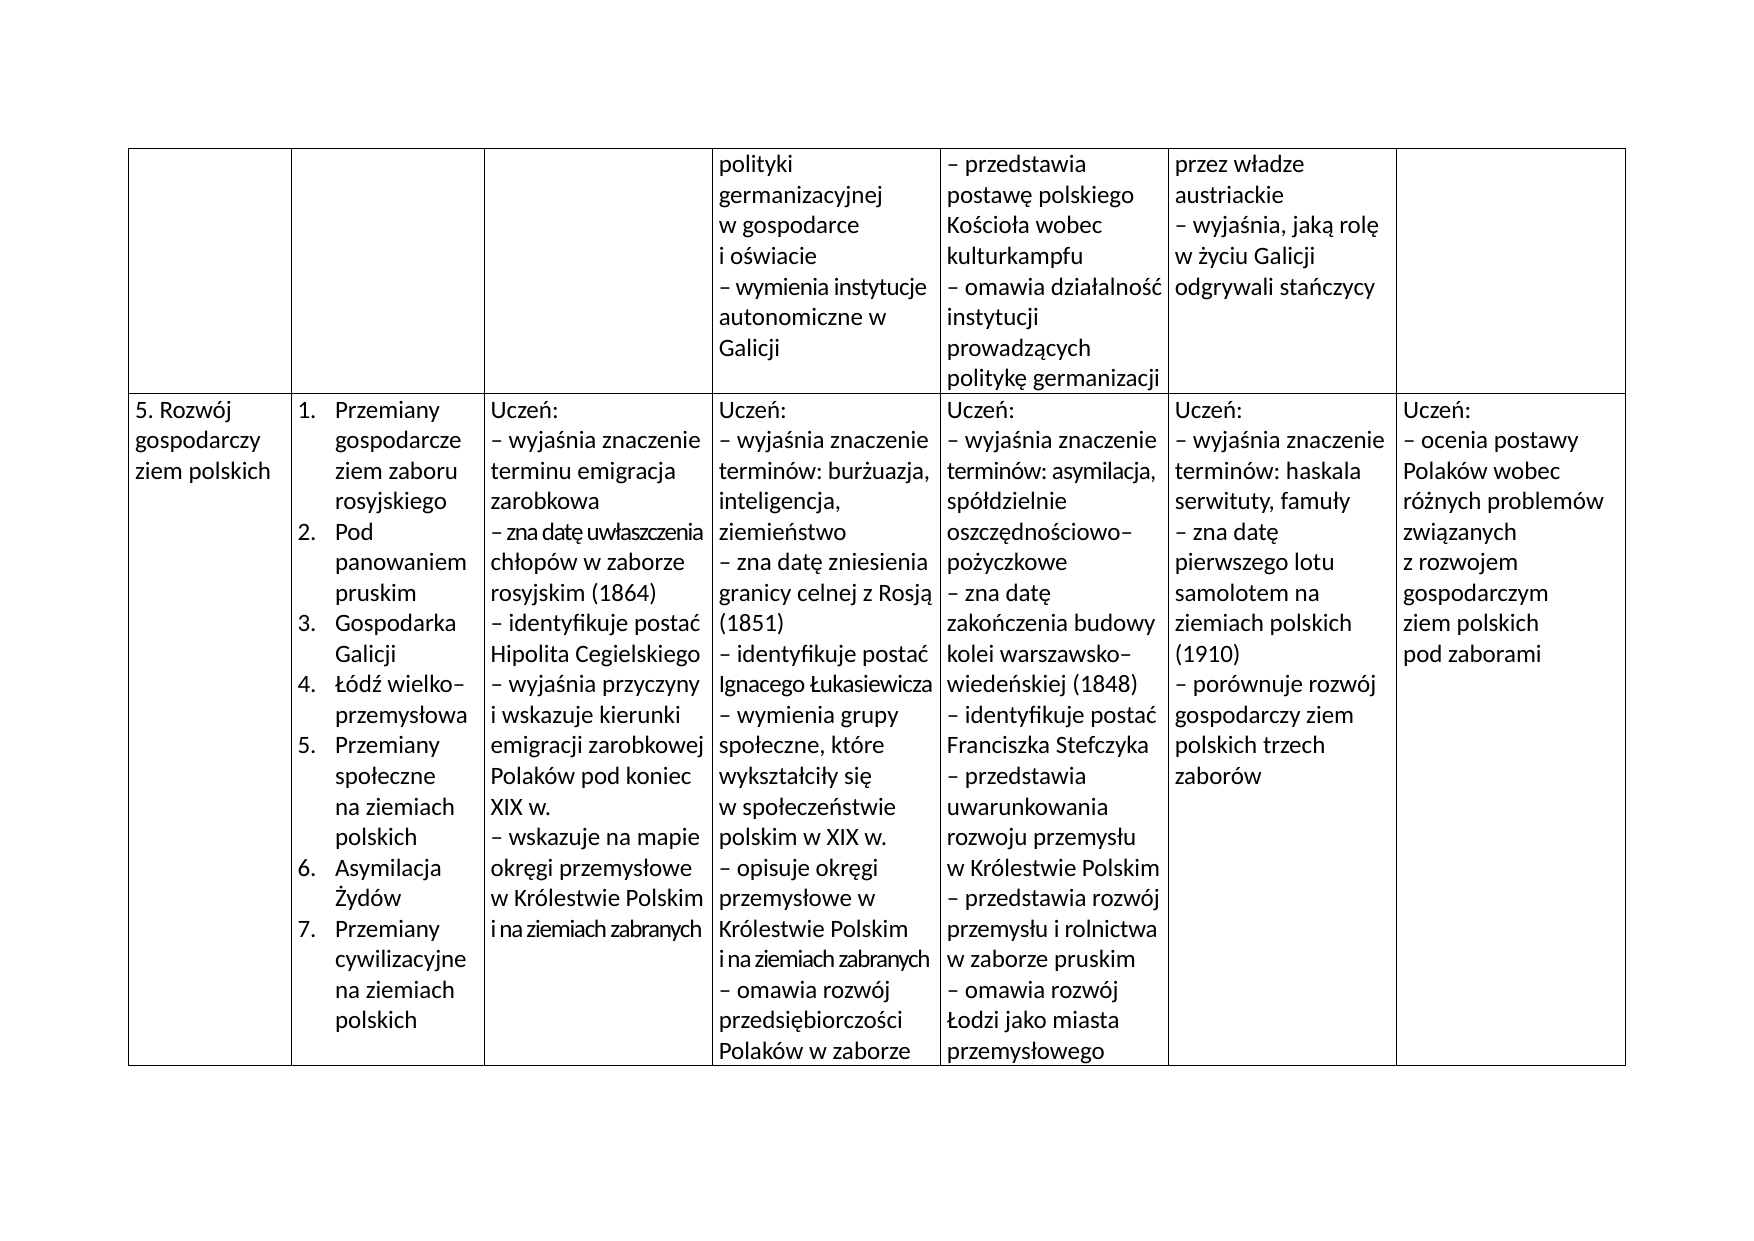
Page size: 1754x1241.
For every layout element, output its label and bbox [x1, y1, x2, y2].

table_cell [292, 149, 484, 393]
table_cell [129, 394, 291, 1065]
table_cell [485, 394, 712, 1065]
table_cell [713, 394, 940, 1065]
table_cell [1397, 394, 1625, 1065]
table_cell [1397, 149, 1625, 393]
table_cell [1169, 394, 1396, 1065]
table_cell [129, 149, 291, 393]
table_cell [485, 149, 712, 393]
table_cell [292, 394, 484, 1065]
table_cell [941, 394, 1168, 1065]
table_cell [941, 149, 1168, 393]
table_cell [1169, 149, 1396, 393]
table_cell [713, 149, 940, 393]
